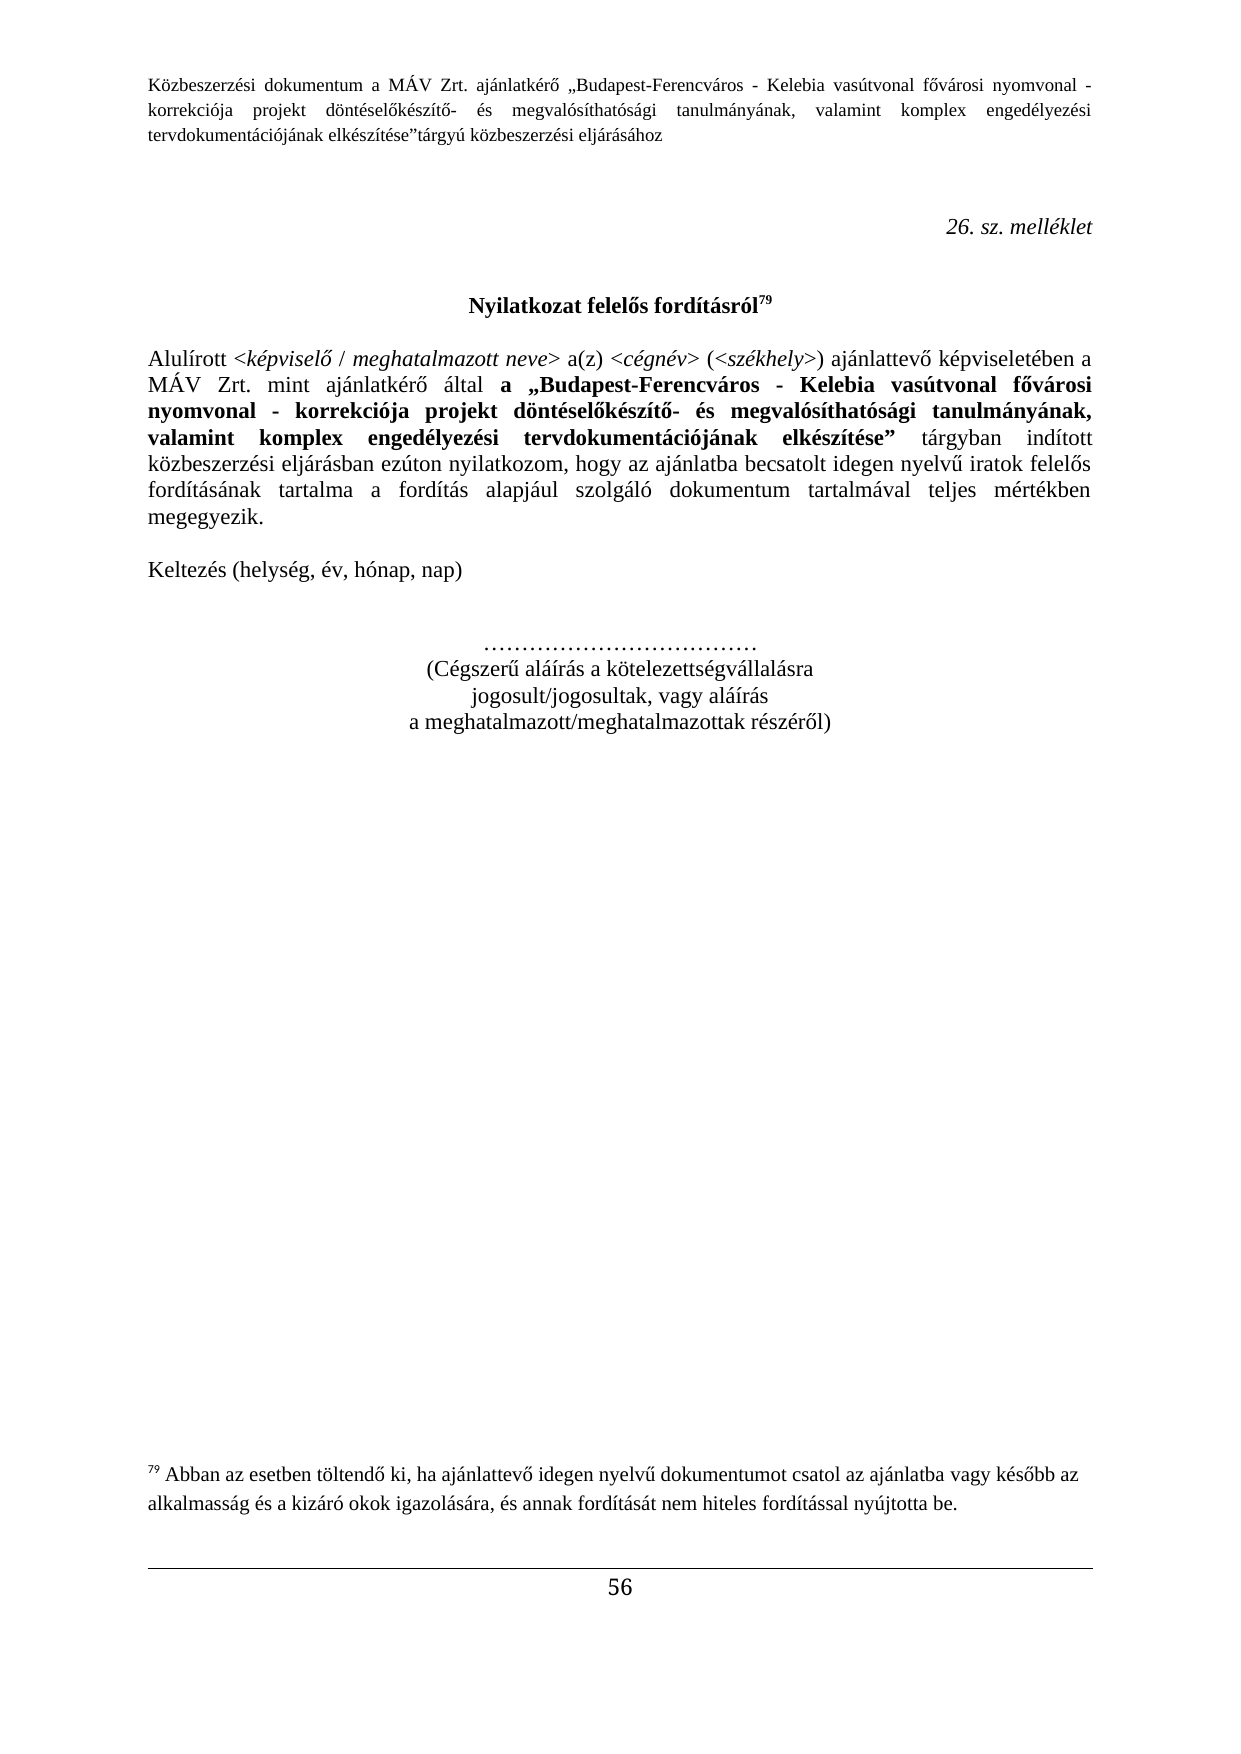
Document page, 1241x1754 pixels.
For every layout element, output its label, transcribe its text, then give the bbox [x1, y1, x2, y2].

text (Cégszerű aláírás a kötelezettségvállalásra [148, 656, 1093, 682]
text a meghatalmazott/meghatalmazottak részéről) [148, 708, 1093, 734]
text jogosult/jogosultak, vagy aláírás [148, 682, 1093, 708]
text 26. sz. melléklet [148, 213, 1093, 239]
text Keltezés (helység, év, hónap, nap) [148, 556, 1093, 582]
text ……………………………… [148, 629, 1093, 656]
subtitle Nyilatkozat felelős fordításról [148, 292, 1093, 318]
text Alulírott <képviselő / meghatalmazott neve> a(z) <cégnév> (<székhely>) ajánlattevő képviseletében a MÁV Zrt. mint ajánlatkérő által a „Budapest-Ferencváros - Kelebia vasútvonal fővárosi nyomvonal - korrekciója projekt döntéselőkészítő- és megvalósíthatósági tanulmányának, valamint komplex engedélyezési tervdokumentációjának elkészítése” tárgyban indított közbeszerzési eljárásban ezúton nyilatkozom, hogy az ajánlatba becsatolt idegen nyelvű iratok felelős fordításának tartalma a fordítás alapjául szolgáló dokumentum tartalmával teljes mértékben megegyezik. [148, 345, 1093, 529]
